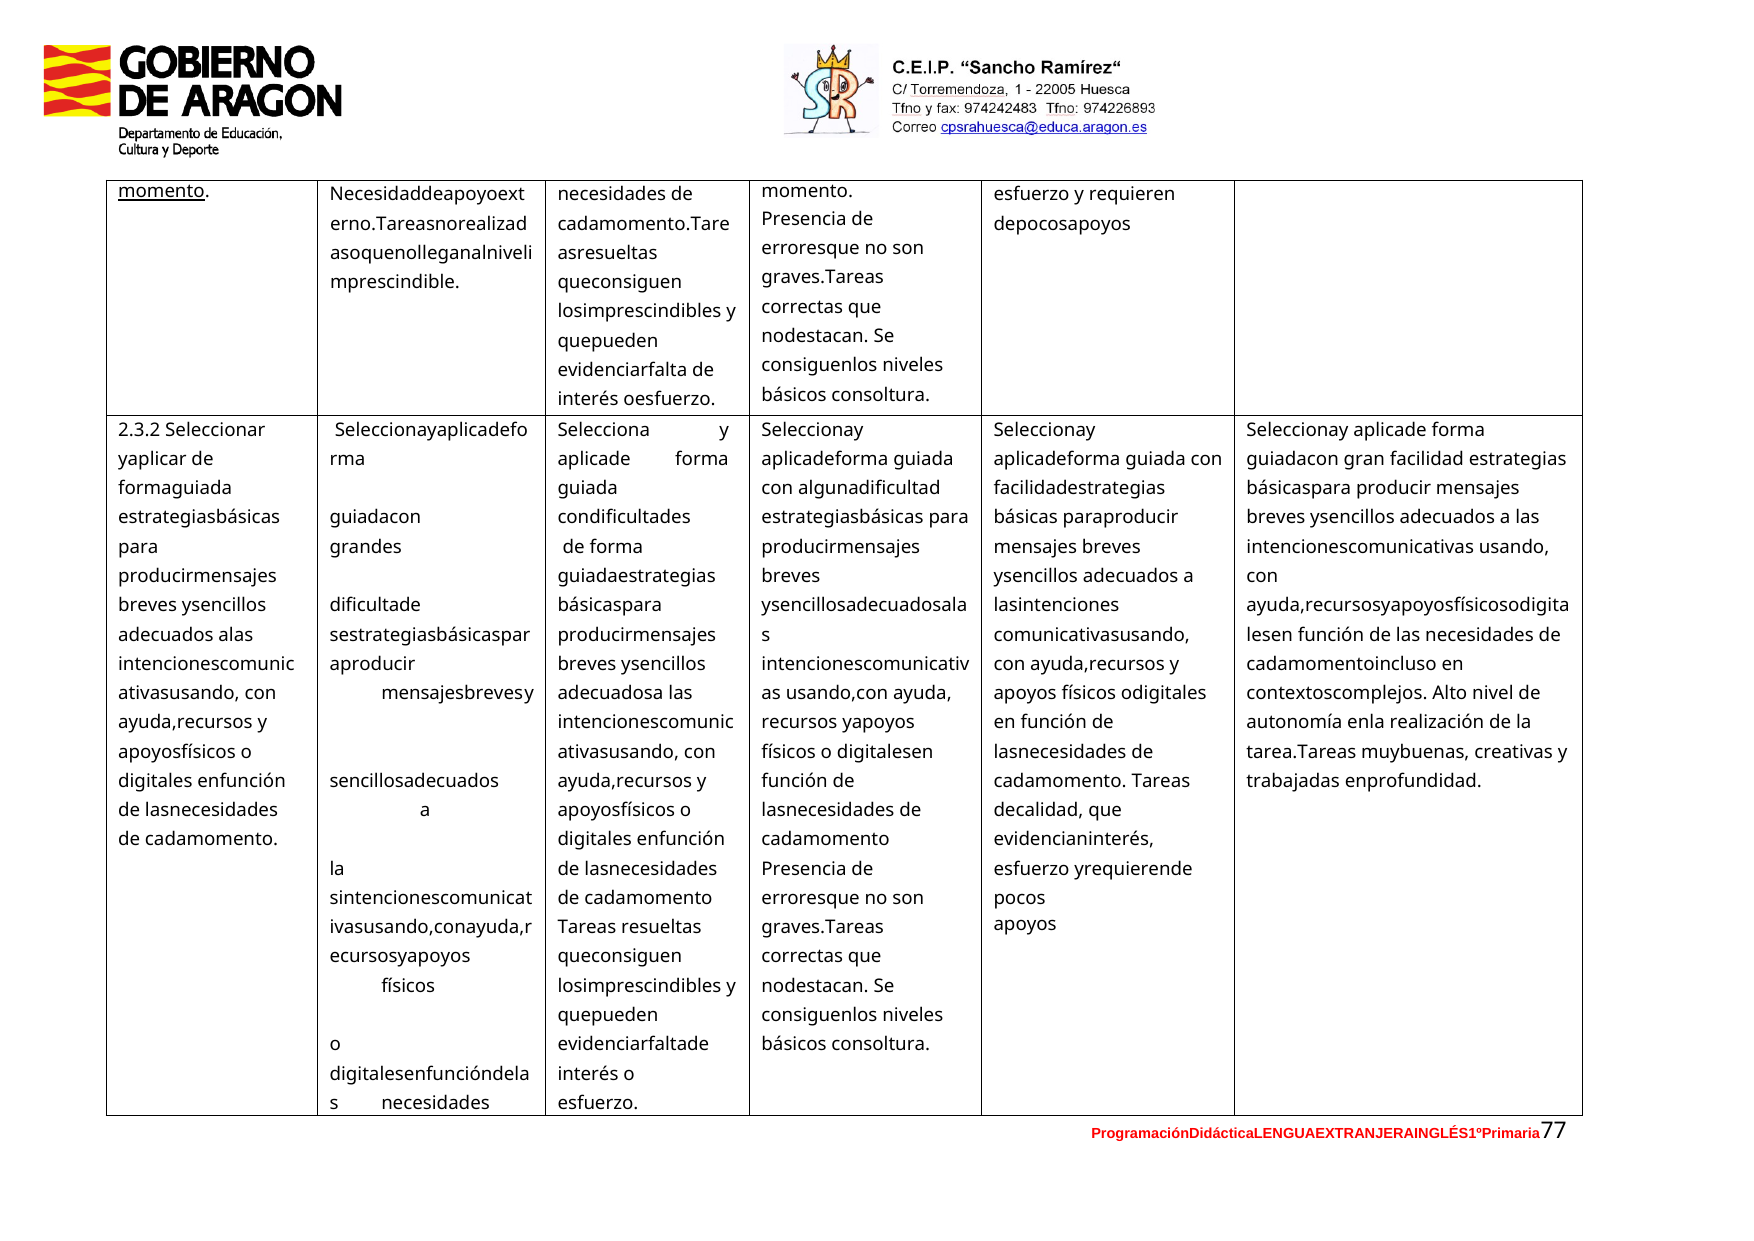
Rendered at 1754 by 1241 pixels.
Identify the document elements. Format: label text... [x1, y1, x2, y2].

table_header [1235, 181, 1582, 415]
table_header Necesidaddeapoyoexterno.Tareasnorealizadasoquenolleganalnivelimprescindible. [318, 181, 545, 415]
table_header necesidades de cadamomento.Tareasresueltas queconsiguen losimprescindibles y quepueden evidenciarfalta de interés oesfuerzo. [546, 181, 749, 415]
picture [43, 45, 342, 158]
table_header esfuerzo y requieren depocosapoyos [982, 181, 1234, 415]
table_header momento. Presencia de erroresque no son graves.Tareas correctas que nodestacan. Se consiguenlos niveles básicos consoltura. [750, 181, 981, 415]
picture [783, 43, 1155, 138]
table_header momento. [107, 181, 317, 415]
